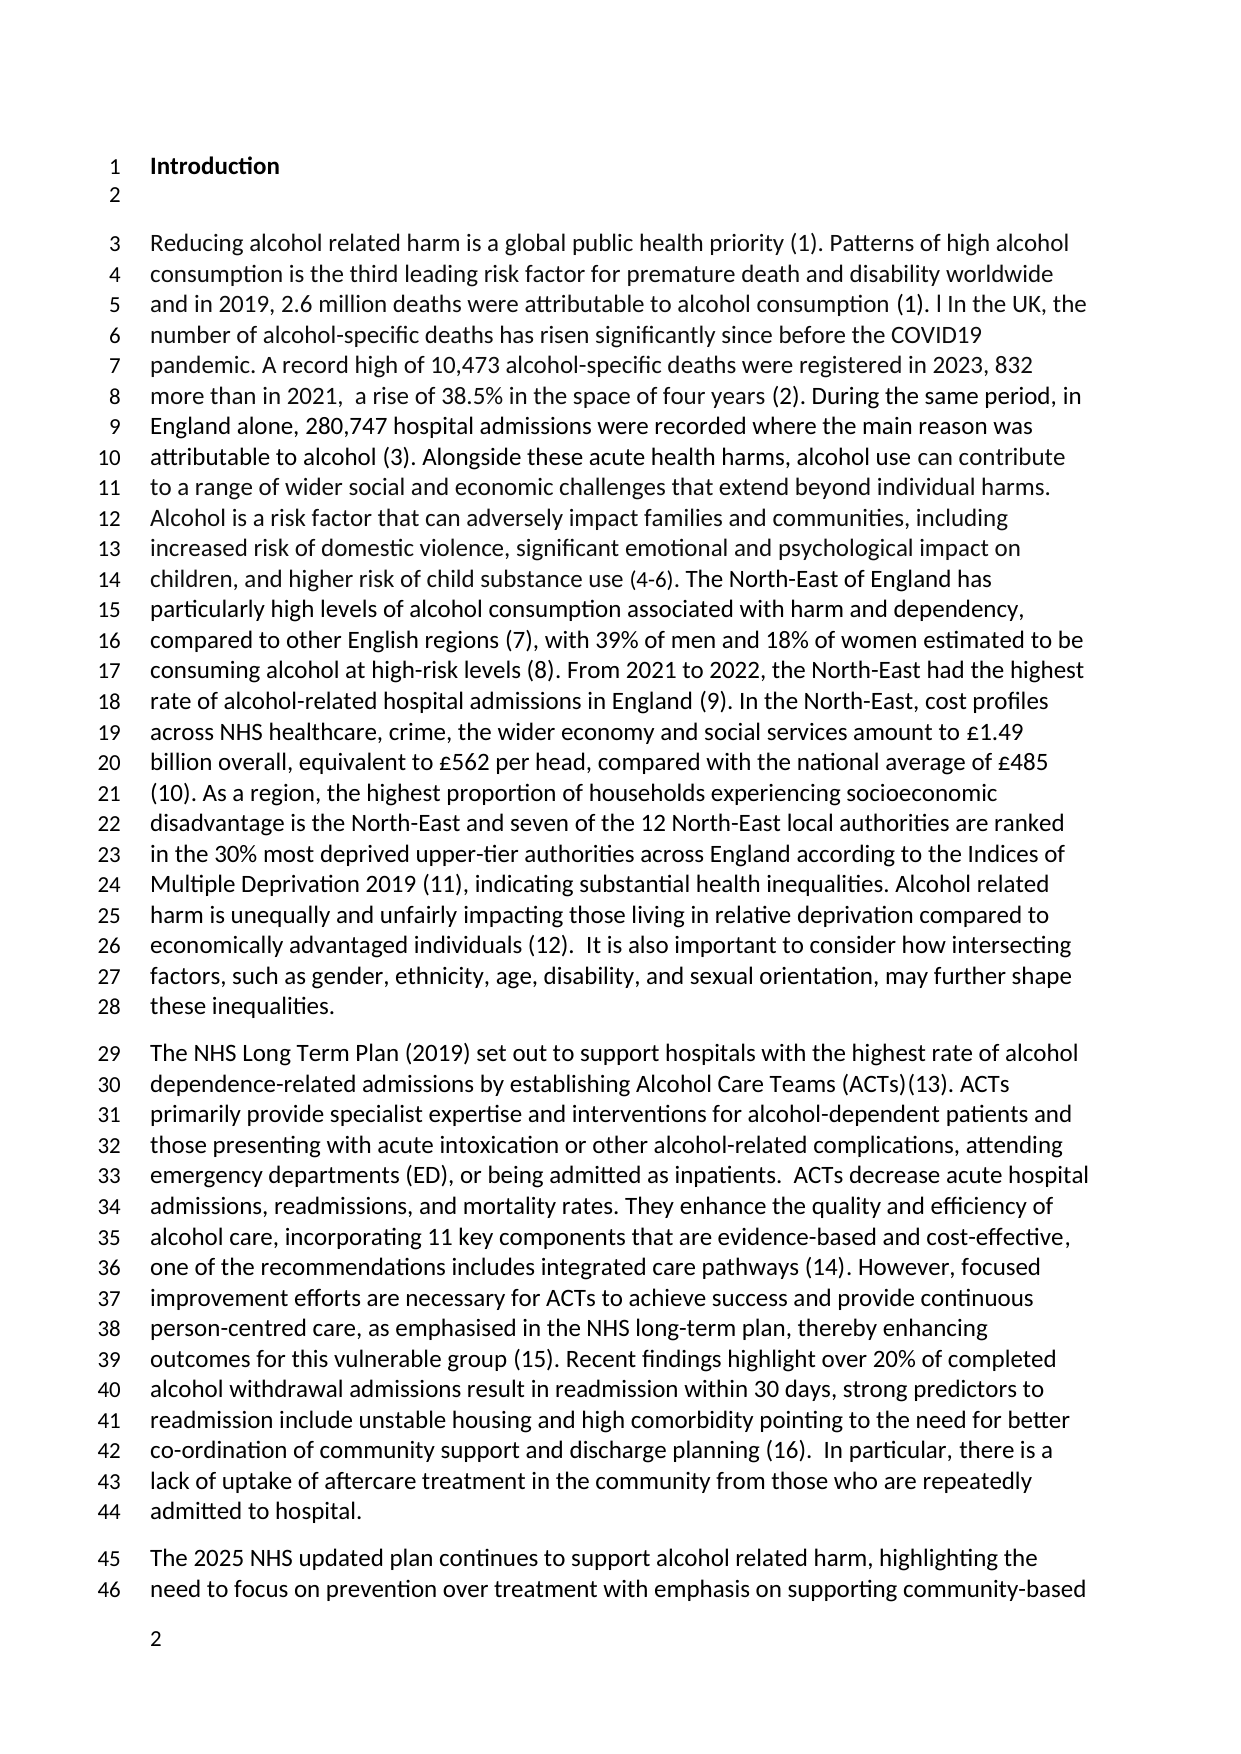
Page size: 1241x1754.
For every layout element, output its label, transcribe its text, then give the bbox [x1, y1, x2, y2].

text The NHS Long Term Plan (2019) set out to support hospitals with the highest rate of alcohol dependence-related admissions by establishing Alcohol Care Teams (ACTs). ACTs primarily provide specialist expertise and interventions for alcohol-dependent patients and those presenting with acute intoxication or other alcohol-related complications, attending emergency departments (ED), or being admitted as inpatients. ACTs decrease acute hospital admissions, readmissions, and mortality rates. They enhance the quality and efficiency of alcohol care, incorporating 11 key components that are evidence-based and cost-effective. However, focused improvement efforts are necessary for ACTs to achieve success and provide continuous person-centred care, as emphasised in the NHS long-term plan, thereby enhancing outcomes for this vulnerable group . Recent findings highlight over 20% of completed alcohol withdrawal admissions result in readmission within 30 days, strong predictors to readmission include unstable housing and high comorbidity pointing to the need for better co-ordination of community support and discharge planning (16). In particular, there is a lack of uptake of aftercare treatment in the community from those who are repeatedly admitted to hospital. [150, 1038, 1090, 1526]
subtitle Introduction [150, 150, 1090, 181]
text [150, 1543, 1090, 1604]
text Reducing alcohol related harm is a global public health priority (1). Patterns of high alcohol consumption is the third leading risk factor for premature death and disability worldwide and in 2019, 2.6 million deaths were attributable to alcohol consumption . l In the UK, the number of alcohol-specific deaths has risen significantly since before the COVID19 pandemic. A record high of 10,473 alcohol-specific deaths were registered in 2023, 832 more than in 2021, a rise of 38.5% in the space of four years . During the same period, in England alone, 280,747 hospital admissions were recorded where the main reason was attributable to alcohol . Alongside these acute health harms, alcohol use can contribute to a range of wider social and economic challenges that extend beyond individual harms. Alcohol is a risk factor that can adversely impact families and communities, including increased risk of domestic violence, significant emotional and psychological impact on children, and higher risk of child substance use . The North-East of England has particularly high levels of alcohol consumption associated with harm and dependency, compared to other English regions . From 2021 to 2022, the North-East had the highest rate of alcohol-related hospital admissions in England In the North-East, cost profiles across NHS healthcare, crime, the wider economy and social services amount to £1.49 billion overall, equivalent to £562 per head, compared with the national average of £485 (10). As a region, the highest proportion of households experiencing socioeconomic disadvantage is the North-East and seven of the 12 North-East local authorities are ranked in the 30% most deprived upper-tier authorities across England according to the Indices of Multiple Deprivation 2019 , indicating substantial health inequalities. Alcohol related harm is unequally and unfairly impacting those living in relative deprivation compared to economically advantaged individuals (12). It is also important to consider how intersecting factors, such as gender, ethnicity, age, disability, and sexual orientation, may further shape these inequalities. [150, 227, 1090, 1021]
